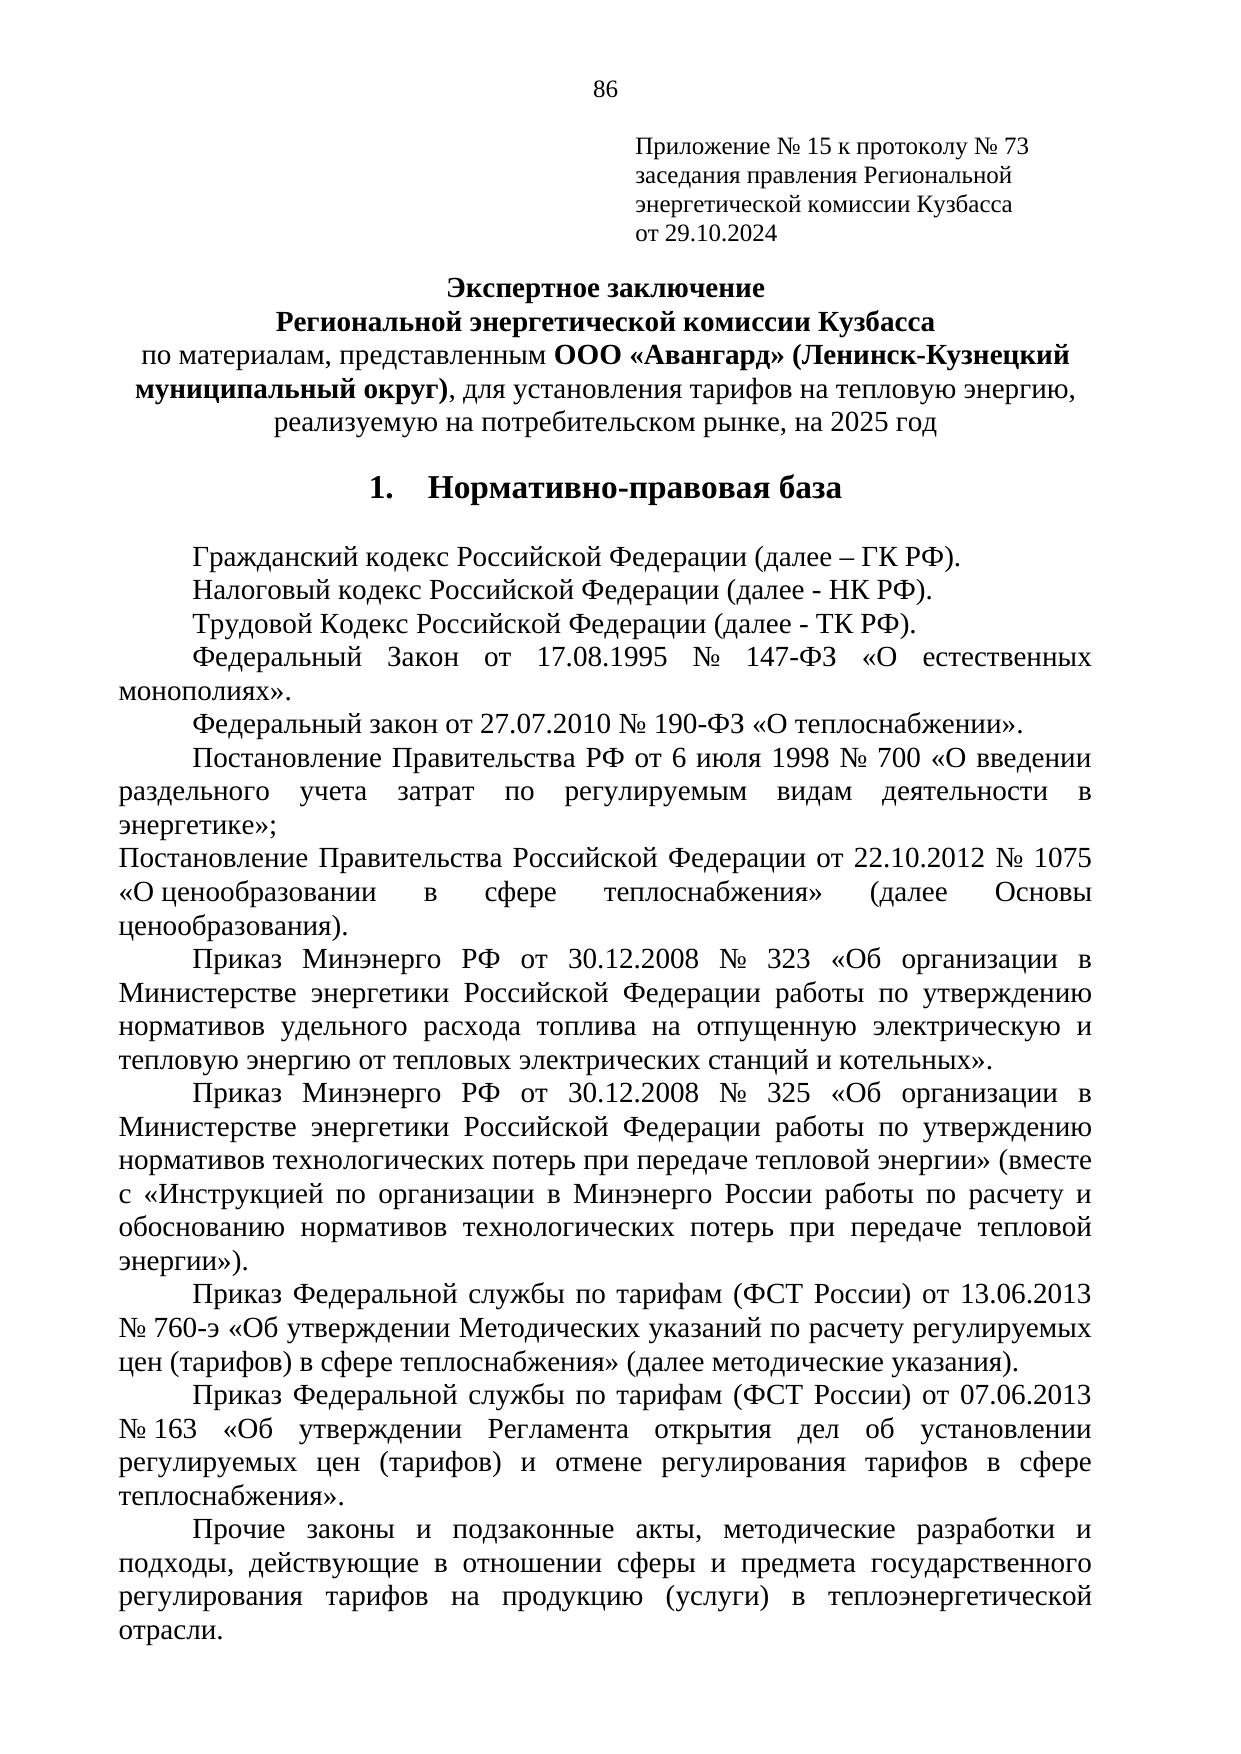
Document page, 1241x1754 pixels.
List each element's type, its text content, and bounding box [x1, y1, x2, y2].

text Приказ Федеральной службы по тарифам (ФСТ России) от 13.06.2013 № 760-э «Об утверждении Методических указаний по расчету регулируемых цен (тарифов) в сфере теплоснабжения» (далее методические указания). [118, 1277, 1093, 1377]
text Экспертное заключение [118, 270, 1092, 304]
text Приложение № 15 к протоколу № 73 [0, 131, 1037, 160]
text Прочие законы и подзаконные акты, методические разработки и подходы, действующие в отношении сферы и предмета государственного регулирования тарифов на продукцию (услуги) в теплоэнергетической отрасли. [118, 1511, 1093, 1646]
text энергетической комиссии Кузбасса [0, 189, 1152, 218]
text Федеральный Закон от 17.08.1995 № 147-ФЗ «О естественных монополиях». [118, 639, 1093, 706]
text Трудовой Кодекс Российской Федерации (далее - ТК РФ). [118, 606, 1093, 639]
text Постановление Правительства РФ от 6 июля 1998 № 700 «О введении раздельного учета затрат по регулируемым видам деятельности в энергетике»; [118, 740, 1093, 841]
text Региональной энергетической комиссии Кузбасса [118, 304, 1092, 337]
text Налоговый кодекс Российской Федерации (далее - НК РФ). [118, 572, 1093, 606]
text по материалам, представленным ООО «Авангард» (Ленинск-Кузнецкий муниципальный округ), для установления тарифов на тепловую энергию, реализуемую на потребительском рынке, на 2025 год [118, 337, 1092, 438]
text Гражданский кодекс Российской Федерации (далее – ГК РФ). [118, 539, 1093, 572]
list Нормативно-правовая база [118, 467, 1092, 505]
text Приказ Минэнерго РФ от 30.12.2008 № 323 «Об организации в Министерстве энергетики Российской Федерации работы по утверждению нормативов удельного расхода топлива на отпущенную электрическую и тепловую энергию от тепловых электрических станций и котельных». [118, 941, 1093, 1075]
text Приказ Минэнерго РФ от 30.12.2008 № 325 «Об организации в Министерстве энергетики Российской Федерации работы по утверждению нормативов технологических потерь при передаче тепловой энергии» (вместе с «Инструкцией по организации в Минэнерго России работы по расчету и обоснованию нормативов технологических потерь при передаче тепловой энергии»). [118, 1075, 1093, 1277]
text Федеральный закон от 27.07.2010 № 190-ФЗ «О теплоснабжении». [118, 706, 1093, 740]
text Приказ Федеральной службы по тарифам (ФСТ России) от 07.06.2013 № 163 «Об утверждении Регламента открытия дел об установлении регулируемых цен (тарифов) и отмене регулирования тарифов в сфере теплоснабжения». [118, 1377, 1093, 1511]
text заседания правления Региональной [0, 160, 1152, 189]
text Постановление Правительства Российской Федерации от 22.10.2012 № 1075 «О ценообразовании в сфере теплоснабжения» (далее Основы ценообразования). [118, 841, 1093, 941]
text от 29.10.2024 [0, 218, 1152, 246]
